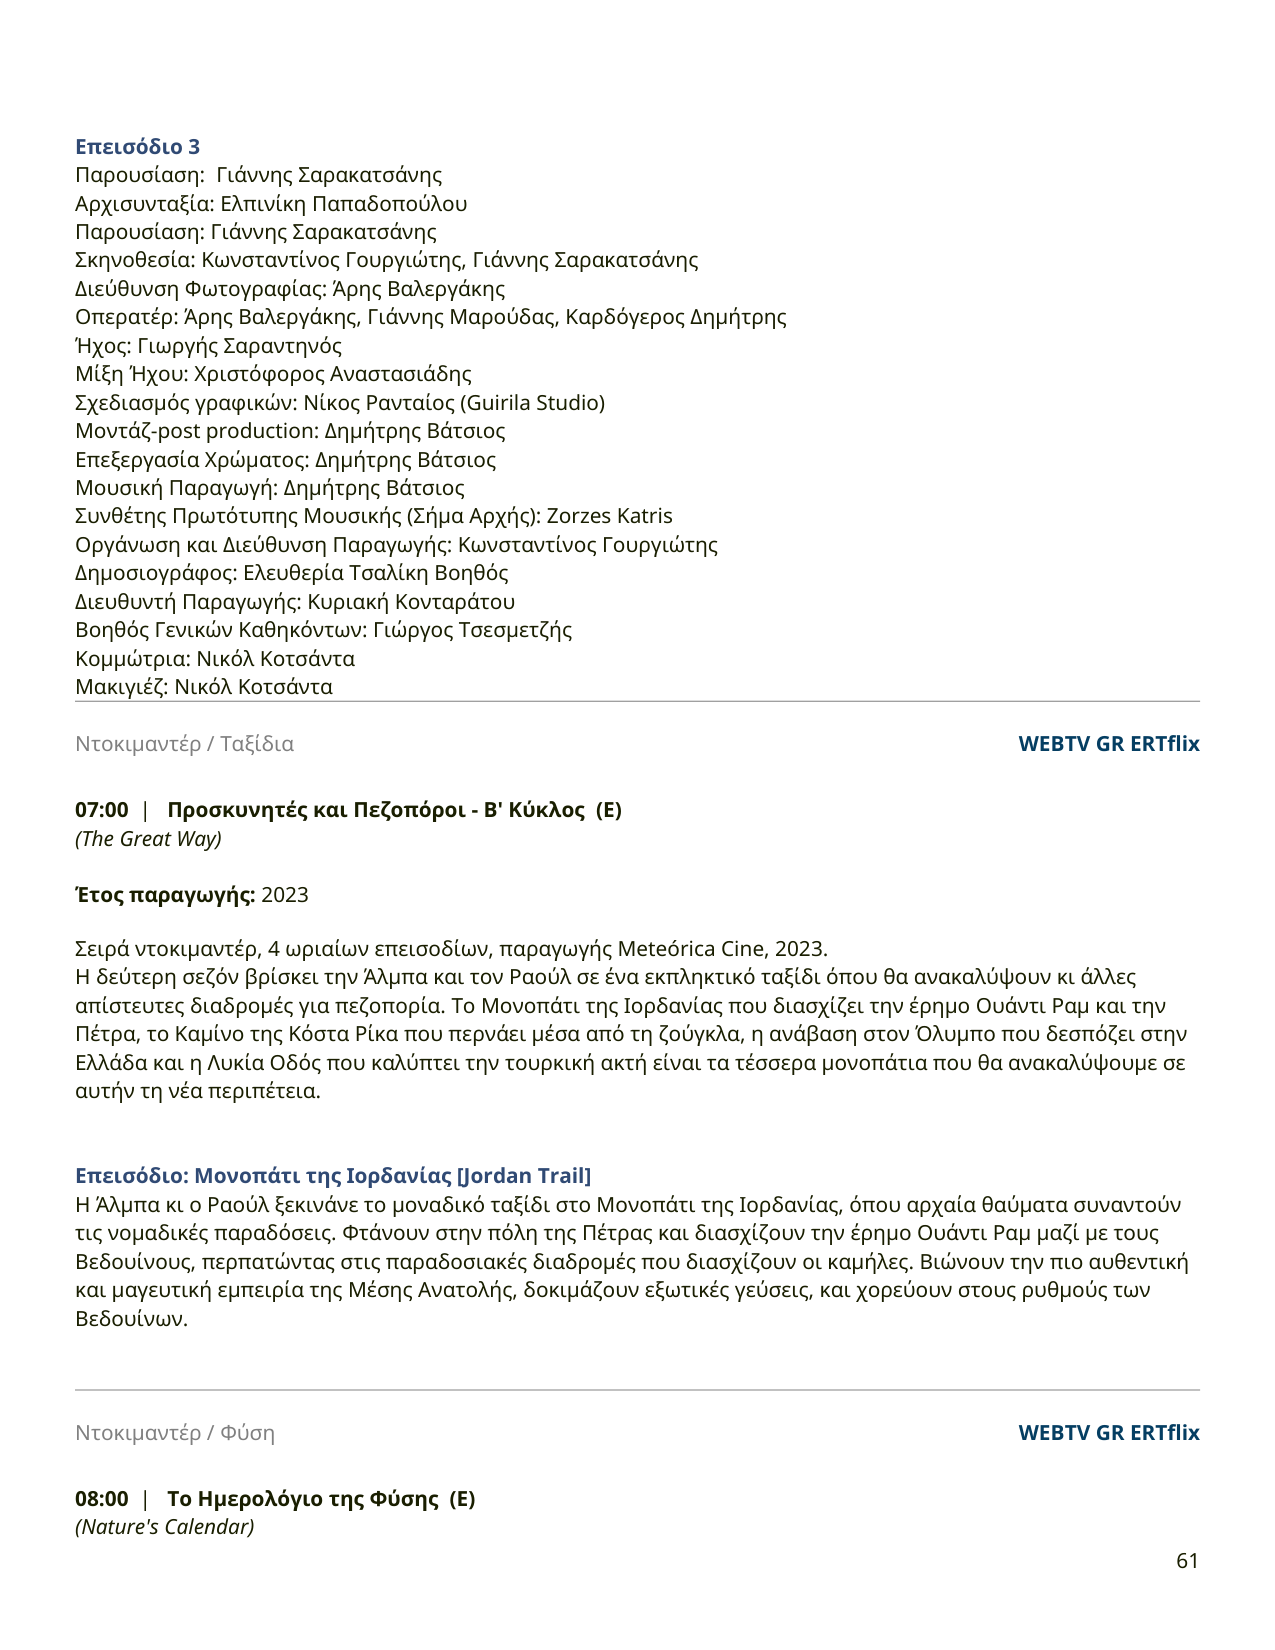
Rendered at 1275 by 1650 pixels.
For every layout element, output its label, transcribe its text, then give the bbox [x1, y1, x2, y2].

text Σειρά ντοκιμαντέρ, 4 ωριαίων επεισοδίων, παραγωγής Meteórica Cine, 2023. Η δεύτερη σεζόν βρίσκει την Άλμπα και τον Ραούλ σε ένα εκπληκτικό ταξίδι όπου θα ανακαλύψουν κι άλλες απίστευτες διαδρομές για πεζοπορία. Το Μονοπάτι της Ιορδανίας που διασχίζει την έρημο Ουάντι Ραμ και την Πέτρα, το Καμίνο της Κόστα Ρίκα που περνάει μέσα από τη ζούγκλα, η ανάβαση στον Όλυμπο που δεσπόζει στην Ελλάδα και η Λυκία Οδός που καλύπτει την τουρκική ακτή είναι τα τέσσερα μονοπάτια που θα ανακαλύψουμε σε αυτήν τη νέα περιπέτεια. [75, 934, 1200, 1104]
text 07:00 | Προσκυνητές και Πεζοπόροι - Β' Κύκλος (E) (The Great Way) Έτος παραγωγής: 2023 [75, 758, 1200, 909]
text Επεισόδιο 3 Παρουσίαση: Γιάννης Σαρακατσάνης Αρχισυνταξία: Ελπινίκη Παπαδοπούλου Παρουσίαση: Γιάννης Σαρακατσάνης Σκηνοθεσία: Κωνσταντίνος Γουργιώτης, Γιάννης Σαρακατσάνης Διεύθυνση Φωτογραφίας: Άρης Βαλεργάκης Οπερατέρ: Άρης Βαλεργάκης, Γιάννης Μαρούδας, Καρδόγερος Δημήτρης Ήχος: Γιωργής Σαραντηνός Μίξη Ήχου: Χριστόφορος Αναστασιάδης Σχεδιασμός γραφικών: Νίκος Ρανταίος (Guirila Studio) Μοντάζ-post production: Δημήτρης Βάτσιος Επεξεργασία Χρώματος: Δημήτρης Βάτσιος Μουσική Παραγωγή: Δημήτρης Βάτσιος Συνθέτης Πρωτότυπης Μουσικής (Σήμα Αρχής): Zorzes Katris Οργάνωση και Διεύθυνση Παραγωγής: Κωνσταντίνος Γουργιώτης Δημοσιογράφος: Ελευθερία Τσαλίκη Βοηθός Διευθυντή Παραγωγής: Κυριακή Κονταράτου Βοηθός Γενικών Καθηκόντων: Γιώργος Τσεσμετζής Κομμώτρια: Νικόλ Κοτσάντα Μακιγιέζ: Νικόλ Κοτσάντα [75, 75, 1200, 700]
table_header WEBTV GR ERTflix [638, 729, 1200, 758]
table_header Ντοκιμαντέρ / Φύση [75, 1418, 637, 1446]
text Επεισόδιο: Μονοπάτι της Ιορδανίας [Jordan Trail] [75, 1104, 1200, 1190]
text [75, 1446, 1200, 1541]
text Η Άλμπα κι ο Ραούλ ξεκινάνε το μοναδικό ταξίδι στο Μονοπάτι της Ιορδανίας, όπου αρχαία θαύματα συναντούν τις νομαδικές παραδόσεις. Φτάνουν στην πόλη της Πέτρας και διασχίζουν την έρημο Ουάντι Ραμ μαζί με τους Βεδουίνους, περπατώντας στις παραδοσιακές διαδρομές που διασχίζουν οι καμήλες. Βιώνουν την πιο αυθεντική και μαγευτική εμπειρία της Μέσης Ανατολής, δοκιμάζουν εξωτικές γεύσεις, και χορεύουν στους ρυθμούς των Βεδουίνων. [75, 1190, 1200, 1332]
table_header Ντοκιμαντέρ / Ταξίδια [75, 729, 637, 758]
table_header WEBTV GR ERTflix [638, 1418, 1200, 1446]
